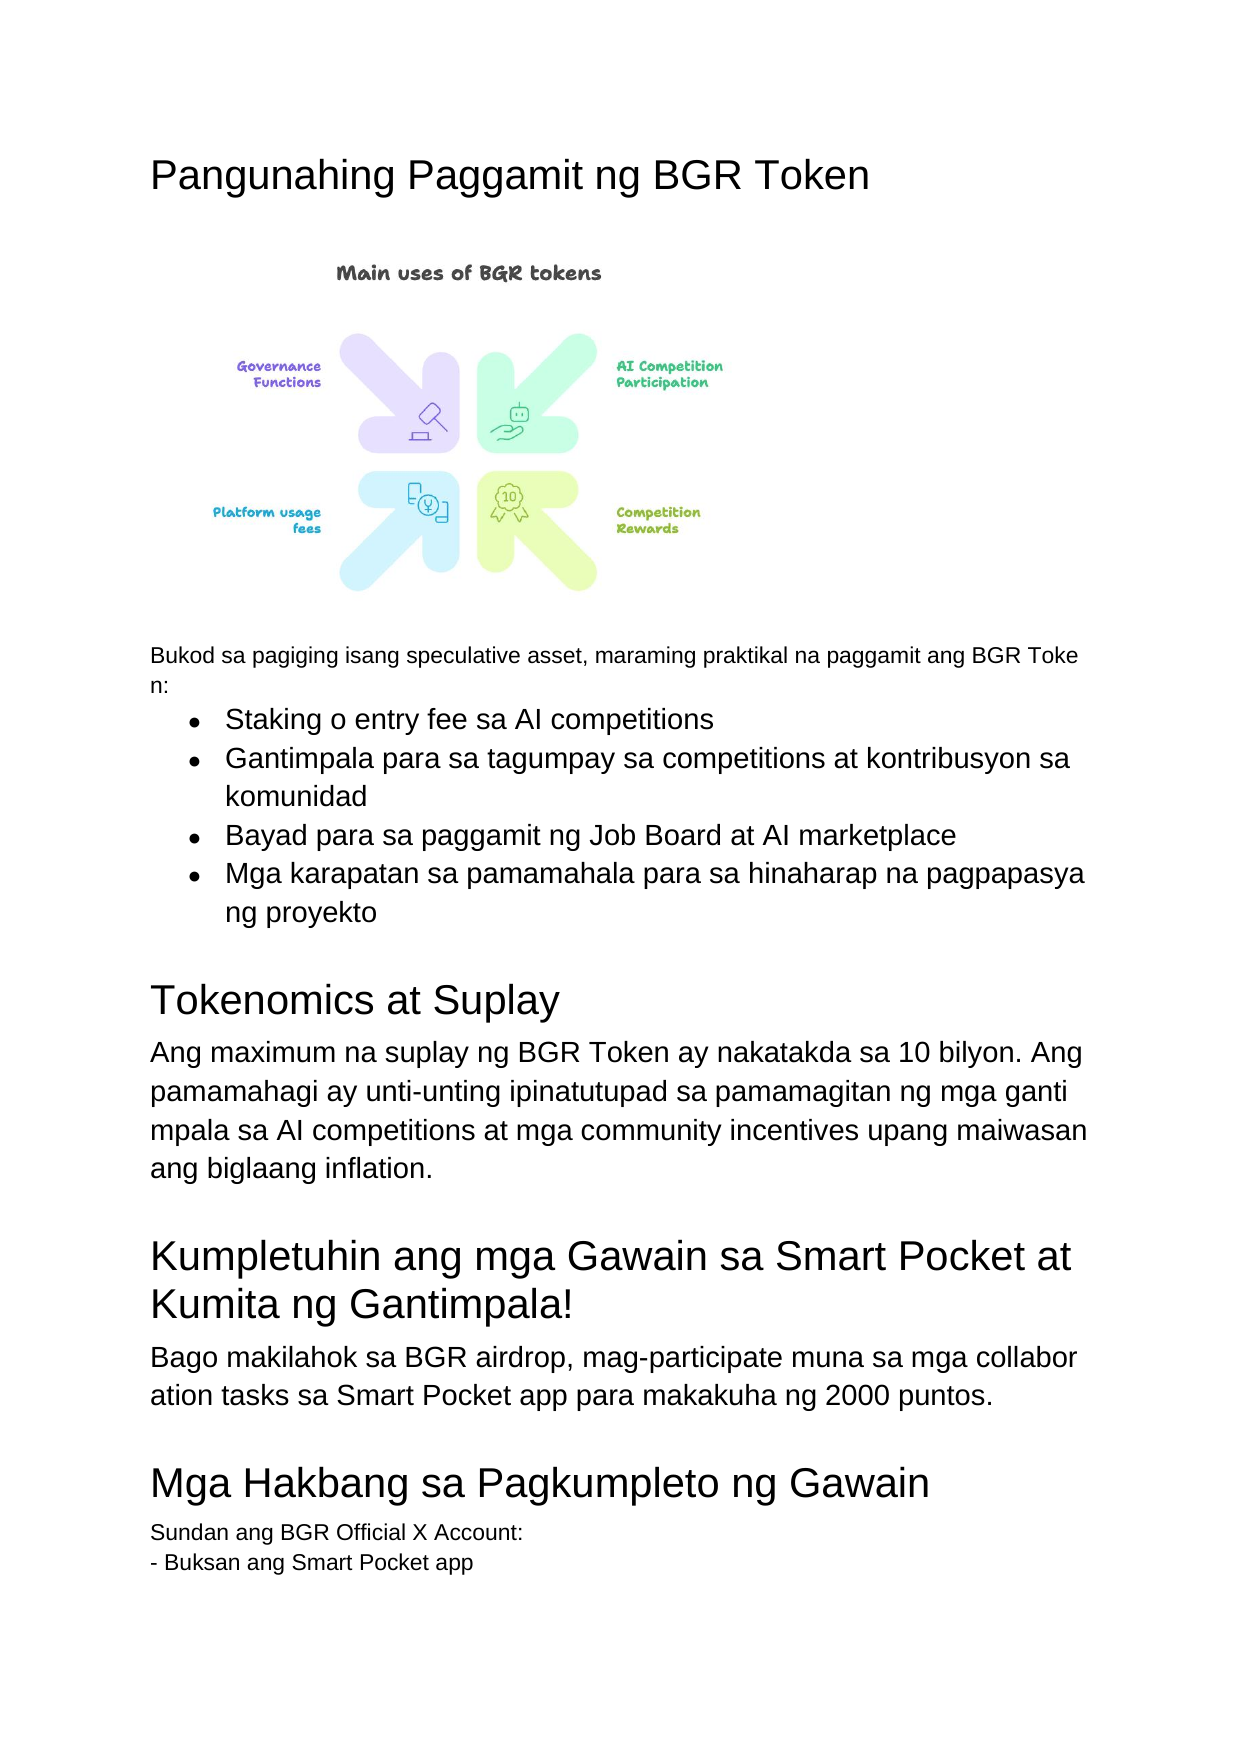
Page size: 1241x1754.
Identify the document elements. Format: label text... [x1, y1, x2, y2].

subtitle Mga Hakbang sa Pagkumpleto ng Gawain [150, 1458, 1090, 1506]
list Staking o entry fee sa AI competitions [187, 702, 1090, 736]
text Bago makilahok sa BGR airdrop, mag-participate muna sa mga collaboration tasks sa Smart Pocket app para makakuha ng 2000 puntos. [150, 1340, 1090, 1412]
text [150, 1519, 1090, 1575]
list Mga karapatan sa pamamahala para sa hinaharap na pagpapasya ng proyekto [187, 856, 1090, 928]
list Gantimpala para sa tagumpay sa competitions at kontribusyon sa komunidad [187, 741, 1090, 813]
text Ang maximum na suplay ng BGR Token ay nakatakda sa 10 bilyon. Ang pamamahagi ay unti-unting ipinatutupad sa pamamagitan ng mga gantimpala sa AI competitions at mga community incentives upang maiwasan ang biglaang inflation. [150, 1036, 1090, 1185]
list Bayad para sa paggamit ng Job Board at AI marketplace [187, 818, 1090, 851]
subtitle Tokenomics at Suplay [150, 975, 1090, 1023]
subtitle Pangunahing Paggamit ng BGR Token [150, 150, 1090, 198]
picture [168, 210, 769, 608]
subtitle Kumpletuhin ang mga Gawain sa Smart Pocket at Kumita ng Gantimpala! [150, 1231, 1090, 1327]
